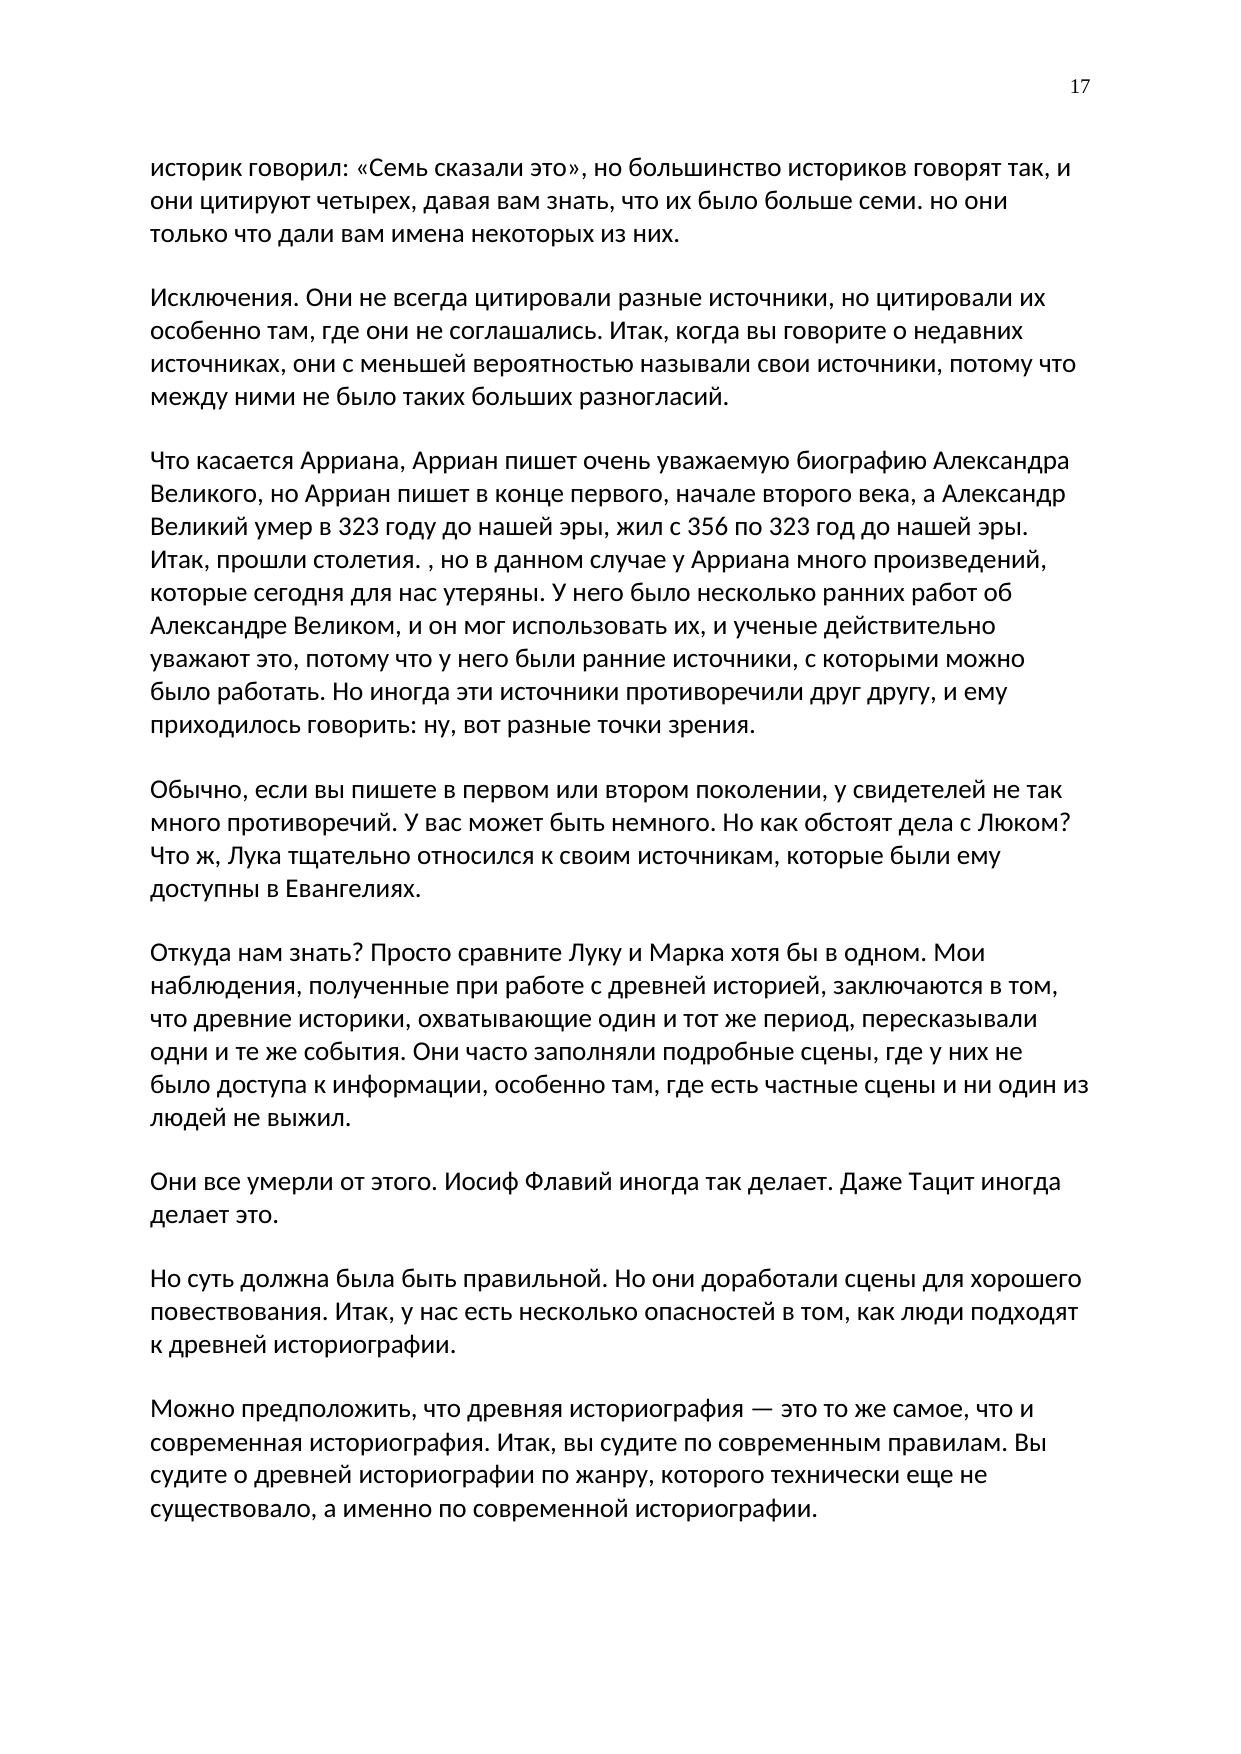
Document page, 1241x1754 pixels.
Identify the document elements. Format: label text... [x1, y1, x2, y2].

text Они все умерли от этого. Иосиф Флавий иногда так делает. Даже Тацит иногда делает это. [150, 1164, 1090, 1230]
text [150, 150, 1090, 249]
text Что касается Арриана, Арриан пишет очень уважаемую биографию Александра Великого, но Арриан пишет в конце первого, начале второго века, а Александр Великий умер в 323 году до нашей эры, жил с 356 по 323 год до нашей эры. Итак, прошли столетия. , но в данном случае у Арриана много произведений, которые сегодня для нас утеряны. У него было несколько ранних работ об Александре Великом, и он мог использовать их, и ученые действительно уважают это, потому что у него были ранние источники, с которыми можно было работать. Но иногда эти источники противоречили друг другу, и ему приходилось говорить: ну, вот разные точки зрения. [150, 443, 1090, 741]
text Исключения. Они не всегда цитировали разные источники, но цитировали их особенно там, где они не соглашались. Итак, когда вы говорите о недавних источниках, они с меньшей вероятностью называли свои источники, потому что между ними не было таких больших разногласий. [150, 280, 1090, 412]
text Обычно, если вы пишете в первом или втором поколении, у свидетелей не так много противоречий. У вас может быть немного. Но как обстоят дела с Люком? Что ж, Лука тщательно относился к своим источникам, которые были ему доступны в Евангелиях. [150, 772, 1090, 904]
text Можно предположить, что древняя историография — это то же самое, что и современная историография. Итак, вы судите по современным правилам. Вы судите о древней историографии по жанру, которого технически еще не существовало, а именно по современной историографии. [150, 1392, 1090, 1524]
text Откуда нам знать? Просто сравните Луку и Марка хотя бы в одном. Мои наблюдения, полученные при работе с древней историей, заключаются в том, что древние историки, охватывающие один и тот же период, пересказывали одни и те же события. Они часто заполняли подробные сцены, где у них не было доступа к информации, особенно там, где есть частные сцены и ни один из людей не выжил. [150, 935, 1090, 1133]
text Но суть должна была быть правильной. Но они доработали сцены для хорошего повествования. Итак, у нас есть несколько опасностей в том, как люди подходят к древней историографии. [150, 1261, 1090, 1361]
